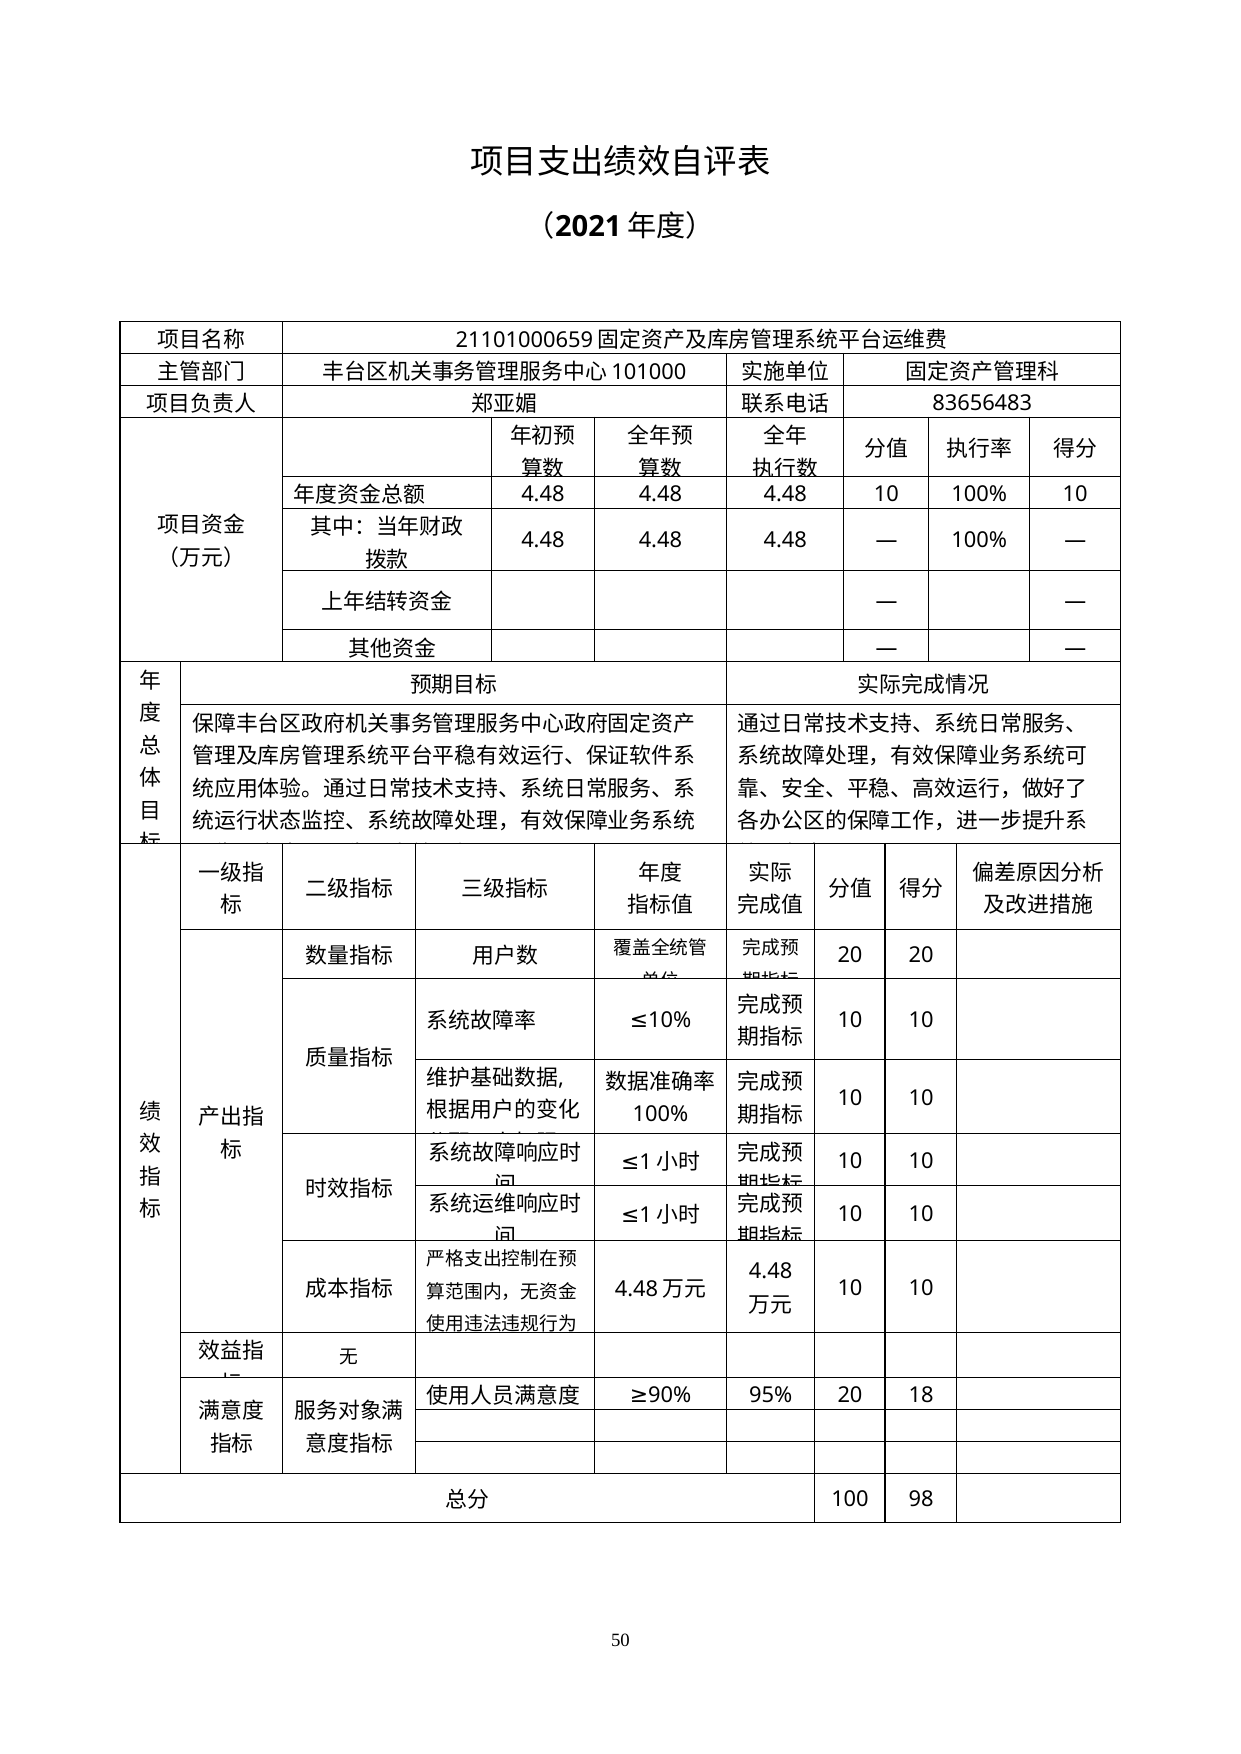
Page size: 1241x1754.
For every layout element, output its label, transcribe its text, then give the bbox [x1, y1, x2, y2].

table_cell [727, 1333, 814, 1377]
table_cell [957, 1060, 1120, 1133]
table_cell 覆盖全统管单位 [595, 930, 726, 978]
table_cell 维护基础数据,根据用户的变化分配用户权限 [416, 1060, 594, 1133]
table_cell 4.48 [595, 509, 726, 570]
table_cell 4.48 [492, 477, 594, 508]
table_cell 满意度 指标 [181, 1378, 282, 1473]
table_cell 4.48 [727, 477, 843, 508]
table_cell 使用人员满意度 [416, 1378, 594, 1409]
table_cell 项目负责人 [121, 386, 282, 417]
table_cell 10 [815, 1060, 884, 1133]
table_cell [595, 571, 726, 629]
table_cell 执行率 [929, 418, 1029, 476]
table_cell 无 [283, 1333, 415, 1377]
table_cell [957, 1442, 1120, 1473]
table_cell 20 [815, 930, 884, 978]
table_cell [957, 1333, 1120, 1377]
table_cell 总分 [121, 1474, 814, 1522]
table_cell ≤1小时 [595, 1134, 726, 1185]
table_cell 一级指标 [181, 844, 282, 929]
table_cell — [1030, 509, 1120, 570]
table_cell 10 [886, 1241, 956, 1332]
table_cell 效益指标 [181, 1333, 282, 1377]
table_cell 数量指标 [283, 930, 415, 978]
table_cell 实施单位 [727, 354, 843, 385]
table_cell 系统运维响应时间 [416, 1186, 594, 1240]
table_cell 20 [886, 930, 956, 978]
table_cell 年度 指标值 [595, 844, 726, 929]
table_cell 4.48 [492, 509, 594, 570]
table_cell — [1030, 630, 1120, 661]
table_cell 联系电话 [727, 386, 843, 417]
table_cell 98 [886, 1474, 956, 1522]
table_cell 绩 效 指 标 [121, 844, 180, 1473]
table_cell [492, 571, 594, 629]
table_cell 实际完成情况 [727, 662, 1120, 704]
table_cell 系统故障率 [416, 979, 594, 1058]
table_cell [957, 979, 1120, 1058]
table_cell 20 [815, 1378, 884, 1409]
table_cell [492, 630, 594, 661]
table_cell 95% [727, 1378, 814, 1409]
table_cell — [844, 509, 928, 570]
table_cell 数据准确率100% [595, 1060, 726, 1133]
table_cell [595, 1333, 726, 1377]
table_cell 10 [886, 979, 956, 1058]
table_cell 10 [1030, 477, 1120, 508]
table_cell 4.48万元 [727, 1241, 814, 1332]
table_cell 完成预期指标 [727, 1186, 814, 1240]
table_cell 10 [886, 1060, 956, 1133]
table_cell 10 [886, 1134, 956, 1185]
table_cell [929, 630, 1029, 661]
table_cell — [844, 630, 928, 661]
table_cell [595, 1442, 726, 1473]
table_cell [886, 1442, 956, 1473]
table_cell 10 [844, 477, 928, 508]
text （2021年度） [118, 191, 1122, 256]
table_cell [957, 1241, 1120, 1332]
table_cell [957, 1474, 1120, 1522]
table_cell 10 [815, 1241, 884, 1332]
table_cell [957, 1410, 1120, 1441]
table_cell [595, 1410, 726, 1441]
table_cell [886, 1410, 956, 1441]
table_cell 保障丰台区政府机关事务管理服务中心政府固定资产管理及库房管理系统平台平稳有效运行、保证软件系统应用体验。通过日常技术支持、系统日常服务、系统运行状态监控、系统故障处理，有效保障业务系统可靠、安全、平稳、高效运行。 [181, 705, 726, 843]
table_cell 完成预期指标 [727, 930, 814, 978]
table_cell 时效指标 [283, 1134, 415, 1240]
table_cell [283, 418, 491, 476]
table_cell [595, 630, 726, 661]
table_header 项目名称 [121, 322, 282, 353]
table_cell 实际 完成值 [727, 844, 814, 929]
table_cell 100% [929, 509, 1029, 570]
table_cell — [1030, 571, 1120, 629]
table_cell [815, 1410, 884, 1441]
table_cell 预期目标 [181, 662, 726, 704]
table_cell 偏差原因分析及改进措施 [957, 844, 1120, 929]
table_cell ≥90% [595, 1378, 726, 1409]
table_cell 通过日常技术支持、系统日常服务、系统故障处理，有效保障业务系统可靠、安全、平稳、高效运行，做好了各办公区的保障工作，进一步提升系统服务水平。 [727, 705, 1120, 843]
table_cell 4.48 [727, 509, 843, 570]
table_cell 分值 [844, 418, 928, 476]
table_cell 二级指标 [283, 844, 415, 929]
table_cell [416, 1333, 594, 1377]
table_cell 4.48万元 [595, 1241, 726, 1332]
table_cell 10 [815, 1186, 884, 1240]
table_cell [815, 1442, 884, 1473]
table_cell [727, 571, 843, 629]
table_cell 全年 执行数 [727, 418, 843, 476]
table_cell 年初预 算数 [492, 418, 594, 476]
table_cell 系统故障响应时间 [416, 1134, 594, 1185]
table_cell [416, 1410, 594, 1441]
table_cell 18 [886, 1378, 956, 1409]
table_cell 完成预期指标 [727, 1060, 814, 1133]
table_cell 分值 [815, 844, 884, 929]
table_cell [727, 1442, 814, 1473]
table_cell 年度资金总额 [283, 477, 491, 508]
table_cell [957, 930, 1120, 978]
table_cell 10 [815, 979, 884, 1058]
table_cell 得分 [886, 844, 956, 929]
table_cell 用户数 [416, 930, 594, 978]
table_header 21101000659固定资产及库房管理系统平台运维费 [283, 322, 1120, 353]
table_cell [957, 1186, 1120, 1240]
table_cell 完成预期指标 [727, 979, 814, 1058]
table_cell 100% [929, 477, 1029, 508]
table_cell 得分 [1030, 418, 1120, 476]
table_cell 项目资金 （万元） [121, 418, 282, 661]
table_cell [957, 1134, 1120, 1185]
table_cell 固定资产管理科 [844, 354, 1120, 385]
table_cell [957, 1378, 1120, 1409]
table_cell [886, 1333, 956, 1377]
table_cell 成本指标 [283, 1241, 415, 1332]
table_cell 100 [815, 1474, 884, 1522]
table_cell 丰台区机关事务管理服务中心101000 [283, 354, 726, 385]
table_cell 10 [886, 1186, 956, 1240]
table_cell 其他资金 [283, 630, 491, 661]
table_cell 全年预 算数 [595, 418, 726, 476]
table_cell 83656483 [844, 386, 1120, 417]
text 项目支出绩效自评表 [118, 126, 1122, 191]
table_cell 10 [815, 1134, 884, 1185]
table_cell 三级指标 [416, 844, 594, 929]
table_cell 质量指标 [283, 979, 415, 1133]
table_cell ≤1小时 [595, 1186, 726, 1240]
table_cell 4.48 [595, 477, 726, 508]
table_cell [727, 1410, 814, 1441]
table_cell 年度总体目标 [121, 662, 180, 843]
table_cell 服务对象满意度指标 [283, 1378, 415, 1473]
table_cell 严格支出控制在预算范围内，无资金使用违法违规行为 [416, 1241, 594, 1332]
table_cell 主管部门 [121, 354, 282, 385]
table_cell ≤10% [595, 979, 726, 1058]
table_cell 产出指标 [181, 930, 282, 1332]
table_cell [727, 630, 843, 661]
table_cell [929, 571, 1029, 629]
table_cell 其中：当年财政 拨款 [283, 509, 491, 570]
table_cell 郑亚媚 [283, 386, 726, 417]
table_cell [416, 1442, 594, 1473]
table_cell 完成预期指标 [727, 1134, 814, 1185]
table_cell 上年结转资金 [283, 571, 491, 629]
table_cell [815, 1333, 884, 1377]
table_cell — [844, 571, 928, 629]
